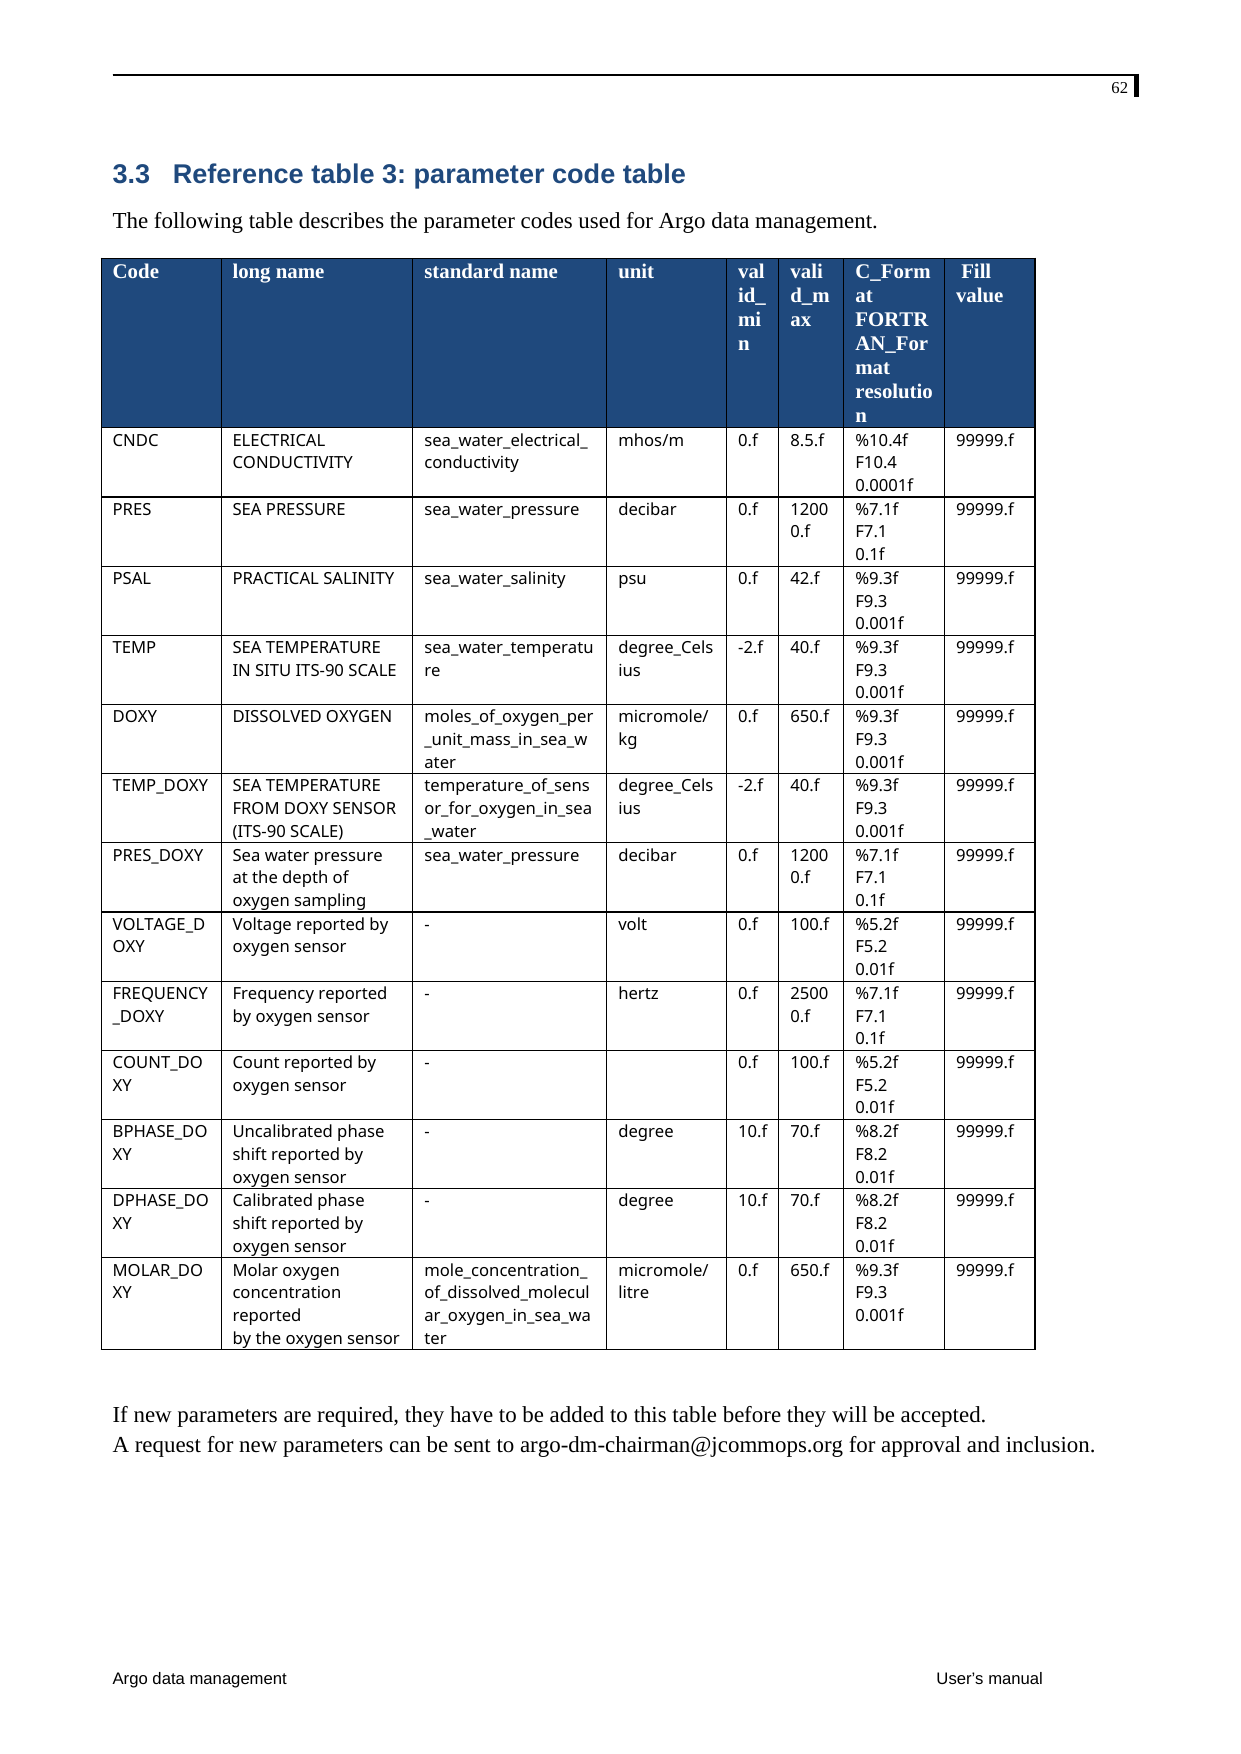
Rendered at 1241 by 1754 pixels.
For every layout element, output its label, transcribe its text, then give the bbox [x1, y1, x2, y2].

table_header valid_min [727, 259, 778, 427]
table_cell decibar [607, 843, 726, 911]
table_cell [945, 1051, 1034, 1119]
table_cell [945, 636, 1034, 704]
table_cell %9.3f F9.3 0.001f [844, 636, 944, 704]
table_cell [945, 498, 1034, 566]
table_cell degree_Celsius [607, 636, 726, 704]
table_cell [727, 428, 778, 496]
table_cell %8.2f F8.2 0.01f [844, 1189, 944, 1257]
table_cell Voltage reported by oxygen sensor [222, 913, 412, 981]
table_cell mole_concentration_of_dissolved_molecular_oxygen_in_sea_water [413, 1258, 606, 1349]
table_cell [779, 636, 843, 704]
table_cell PRES_DOXY [102, 843, 221, 911]
table_cell %7.1f F7.1 0.1f [844, 843, 944, 911]
table_cell degree_Celsius [607, 774, 726, 842]
table_cell - [413, 1120, 606, 1188]
table_cell MOLAR_DOXY [102, 1258, 221, 1349]
table_cell [779, 1051, 843, 1119]
table_cell degree [607, 1120, 726, 1188]
table_cell - [413, 1189, 606, 1257]
table_cell %9.3f F9.3 0.001f [844, 774, 944, 842]
table_cell decibar [607, 498, 726, 566]
table_cell Sea water pressure at the depth of oxygen sampling [222, 843, 412, 911]
table_cell [727, 1051, 778, 1119]
table_cell [945, 982, 1034, 1050]
table_cell %5.2f F5.2 0.01f [844, 913, 944, 981]
table_cell [945, 843, 1034, 911]
table_cell [779, 1120, 843, 1188]
text The following table describes the parameter codes used for Argo data management. [112, 207, 1128, 233]
table_cell - [413, 982, 606, 1050]
table_cell SEA TEMPERATURE IN SITU ITS-90 SCALE [222, 636, 412, 704]
table_header Fill value [945, 259, 1034, 427]
table_cell sea_water_pressure [413, 498, 606, 566]
table_cell [779, 705, 843, 773]
table_cell [779, 1189, 843, 1257]
table_cell DOXY [102, 705, 221, 773]
table_cell COUNT_DOXY [102, 1051, 221, 1119]
table_cell [779, 1258, 843, 1349]
table_cell [727, 774, 778, 842]
table_cell PSAL [102, 567, 221, 635]
table_cell [945, 913, 1034, 981]
table_cell [727, 498, 778, 566]
table_header Code [102, 259, 221, 427]
table_header standard name [413, 259, 606, 427]
table_cell Calibrated phase shift reported by oxygen sensor [222, 1189, 412, 1257]
table_cell Count reported by oxygen sensor [222, 1051, 412, 1119]
table_cell hertz [607, 982, 726, 1050]
table_cell [945, 774, 1034, 842]
table_cell [945, 567, 1034, 635]
table_cell micromole/litre [607, 1258, 726, 1349]
table_cell [727, 913, 778, 981]
table_cell VOLTAGE_DOXY [102, 913, 221, 981]
table_cell Molar oxygen concentration reported by the oxygen sensor [222, 1258, 412, 1349]
table_cell DPHASE_DOXY [102, 1189, 221, 1257]
table_cell [779, 567, 843, 635]
table_cell sea_water_salinity [413, 567, 606, 635]
table_header unit [607, 259, 726, 427]
table_cell degree [607, 1189, 726, 1257]
table_cell - [413, 1051, 606, 1119]
table_cell psu [607, 567, 726, 635]
table_cell Frequency reported by oxygen sensor [222, 982, 412, 1050]
table_cell [727, 1258, 778, 1349]
table_cell - [413, 913, 606, 981]
table_cell moles_of_oxygen_per_unit_mass_in_sea_water [413, 705, 606, 773]
table_cell Uncalibrated phase shift reported by oxygen sensor [222, 1120, 412, 1188]
table_cell SEA TEMPERATURE FROM DOXY SENSOR (ITS-90 SCALE) [222, 774, 412, 842]
table_cell micromole/kg [607, 705, 726, 773]
table_cell [779, 498, 843, 566]
table_cell %9.3f F9.3 0.001f [844, 567, 944, 635]
table_cell [945, 428, 1034, 496]
text If new parameters are required, they have to be added to this table before they will be accepted. A request for new parameters can be sent to argo-dm-chairman@jcommops.org for approval and inclusion. [112, 1401, 1128, 1458]
table_cell [727, 843, 778, 911]
table_cell volt [607, 913, 726, 981]
table_header C_Format FORTRAN_Format resolution [844, 259, 944, 427]
table_cell [727, 705, 778, 773]
table_cell [607, 1051, 726, 1119]
table_cell 25000.f [779, 982, 843, 1050]
table_cell %8.2f F8.2 0.01f [844, 1120, 944, 1188]
table_cell [945, 1258, 1034, 1349]
table_cell [727, 1189, 778, 1257]
table_cell [945, 1189, 1034, 1257]
subtitle Reference table 3: parameter code table [112, 158, 1128, 189]
table_header valid_max [779, 259, 843, 427]
table_cell [945, 1120, 1034, 1188]
table_cell %9.3f F9.3 0.001f [844, 1258, 944, 1349]
table_cell CNDC [102, 428, 221, 496]
table_cell sea_water_pressure [413, 843, 606, 911]
table_cell mhos/m [607, 428, 726, 496]
table_cell [945, 705, 1034, 773]
table_cell [727, 636, 778, 704]
table_cell BPHASE_DOXY [102, 1120, 221, 1188]
table_cell ELECTRICAL CONDUCTIVITY [222, 428, 412, 496]
table_cell %10.4f F10.4 0.0001f [844, 428, 944, 496]
table_header long name [222, 259, 412, 427]
table_cell PRACTICAL SALINITY [222, 567, 412, 635]
table_cell %7.1f F7.1 0.1f [844, 982, 944, 1050]
table_cell [779, 843, 843, 911]
table_cell [727, 1120, 778, 1188]
table_cell TEMP_DOXY [102, 774, 221, 842]
table_cell 8.5.f [779, 428, 843, 496]
table_cell sea_water_temperature [413, 636, 606, 704]
table_cell %5.2f F5.2 0.01f [844, 1051, 944, 1119]
table_cell %9.3f F9.3 0.001f [844, 705, 944, 773]
table_cell temperature_of_sensor_for_oxygen_in_sea_water [413, 774, 606, 842]
table_cell FREQUENCY_DOXY [102, 982, 221, 1050]
table_cell [727, 982, 778, 1050]
table_cell PRES [102, 498, 221, 566]
table_cell [727, 567, 778, 635]
table_cell SEA PRESSURE [222, 498, 412, 566]
table_cell TEMP [102, 636, 221, 704]
table_cell [779, 774, 843, 842]
table_cell %7.1f F7.1 0.1f [844, 498, 944, 566]
table_cell sea_water_electrical_conductivity [413, 428, 606, 496]
table_cell [779, 913, 843, 981]
table_cell DISSOLVED OXYGEN [222, 705, 412, 773]
